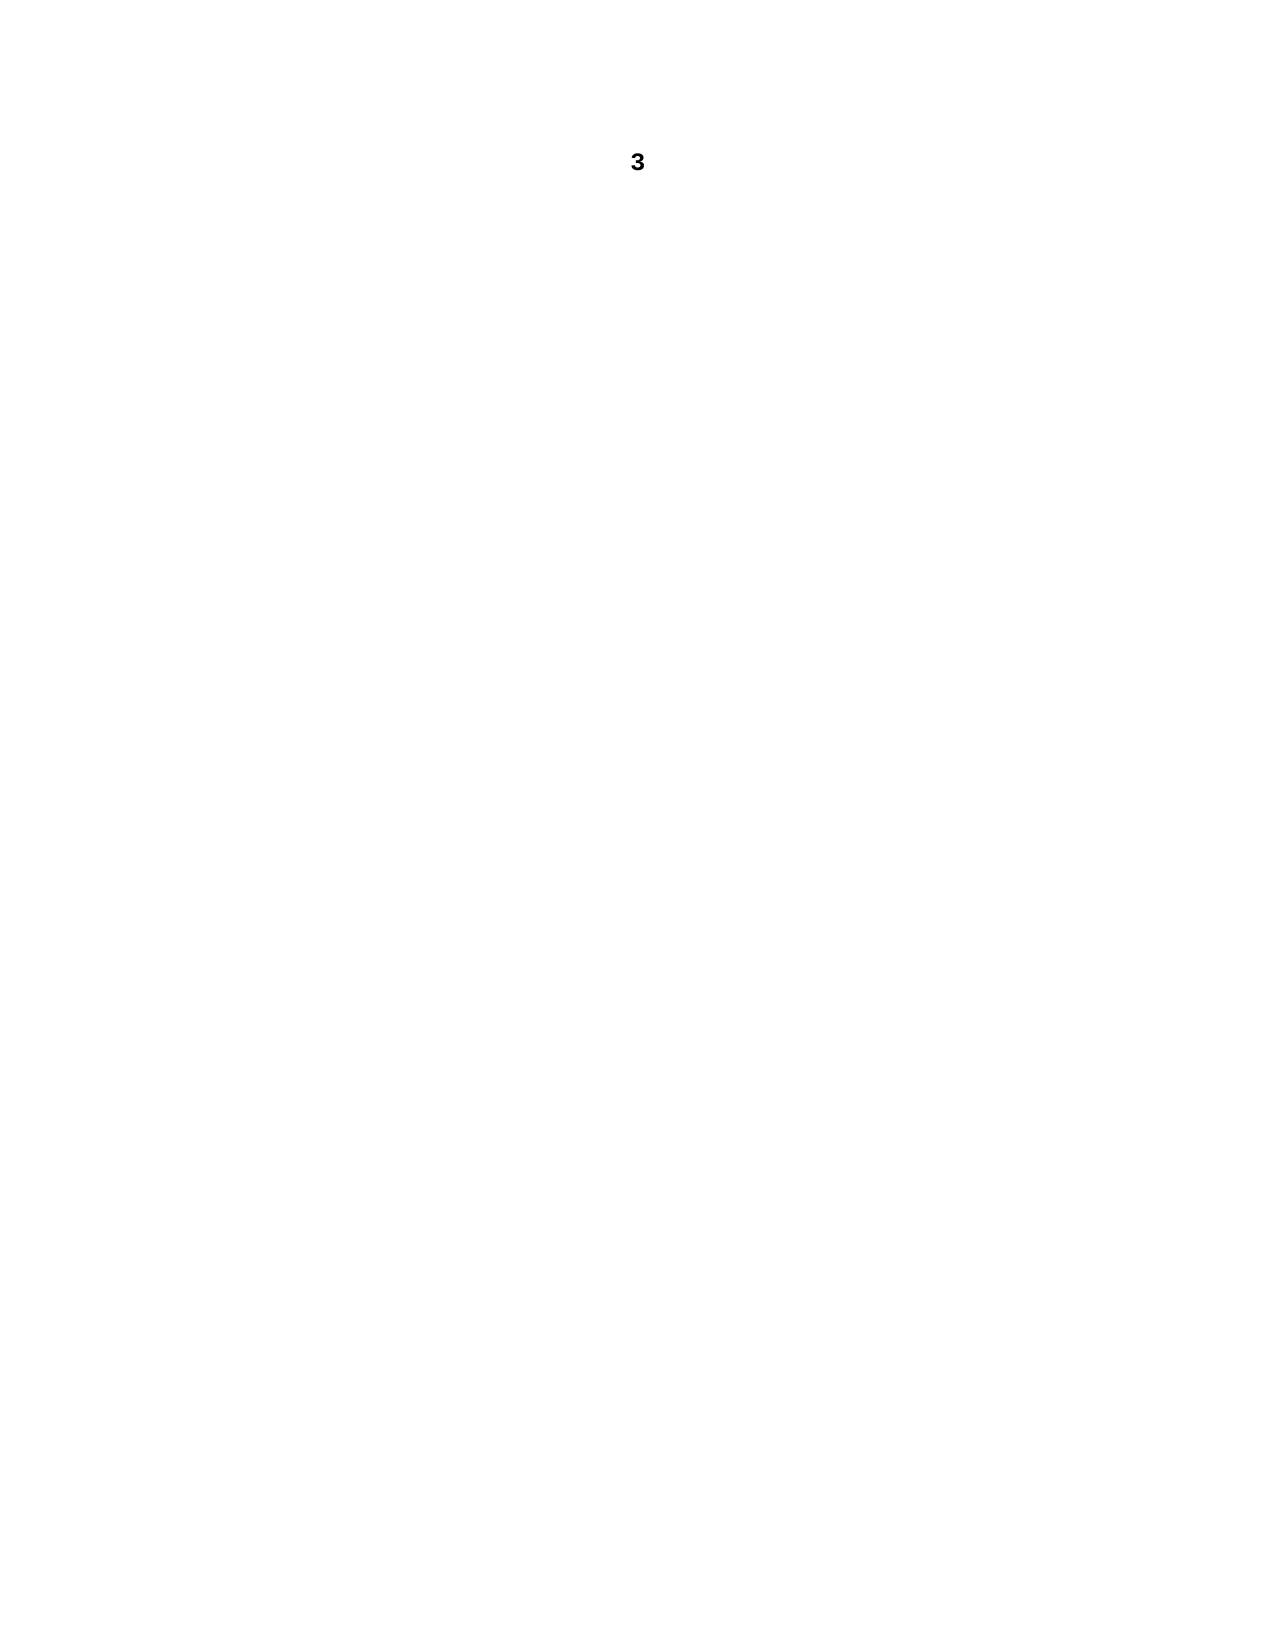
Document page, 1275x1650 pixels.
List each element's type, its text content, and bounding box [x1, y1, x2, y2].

text 3 [410, 150, 866, 178]
